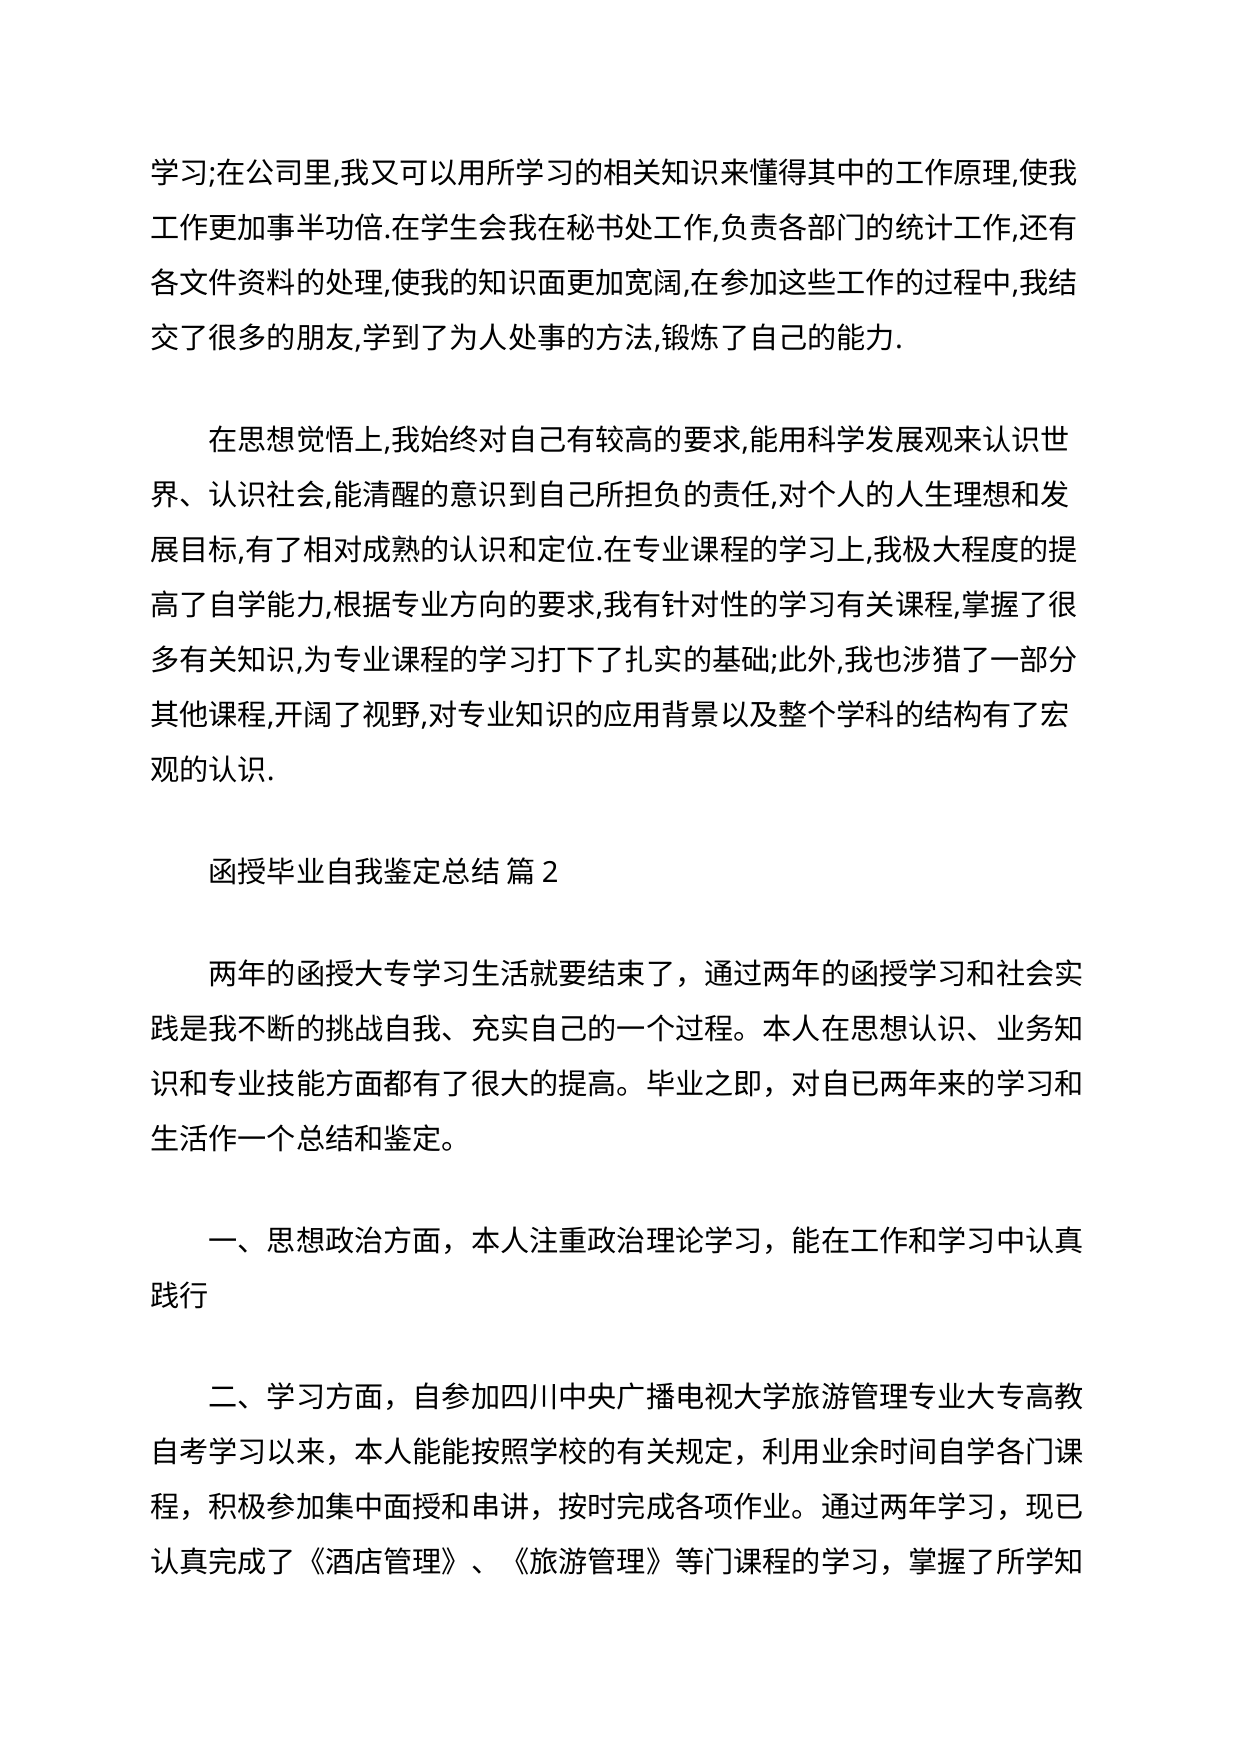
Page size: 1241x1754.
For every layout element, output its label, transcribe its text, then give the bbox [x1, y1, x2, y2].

text 函授毕业自我鉴定总结 篇2 [150, 849, 1090, 891]
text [150, 150, 1090, 357]
text 一、思想政治方面，本人注重政治理论学习，能在工作和学习中认真践行 [150, 1217, 1090, 1314]
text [150, 1374, 1090, 1581]
text 在思想觉悟上,我始终对自己有较高的要求,能用科学发展观来认识世界、认识社会,能清醒的意识到自己所担负的责任,对个人的人生理想和发展目标,有了相对成熟的认识和定位.在专业课程的学习上,我极大程度的提高了自学能力,根据专业方向的要求,我有针对性的学习有关课程,掌握了很多有关知识,为专业课程的学习打下了扎实的基础;此外,我也涉猎了一部分其他课程,开阔了视野,对专业知识的应用背景以及整个学科的结构有了宏观的认识. [150, 417, 1090, 789]
text 两年的函授大专学习生活就要结束了，通过两年的函授学习和社会实践是我不断的挑战自我、充实自己的一个过程。本人在思想认识、业务知识和专业技能方面都有了很大的提高。毕业之即，对自已两年来的学习和生活作一个总结和鉴定。 [150, 951, 1090, 1158]
